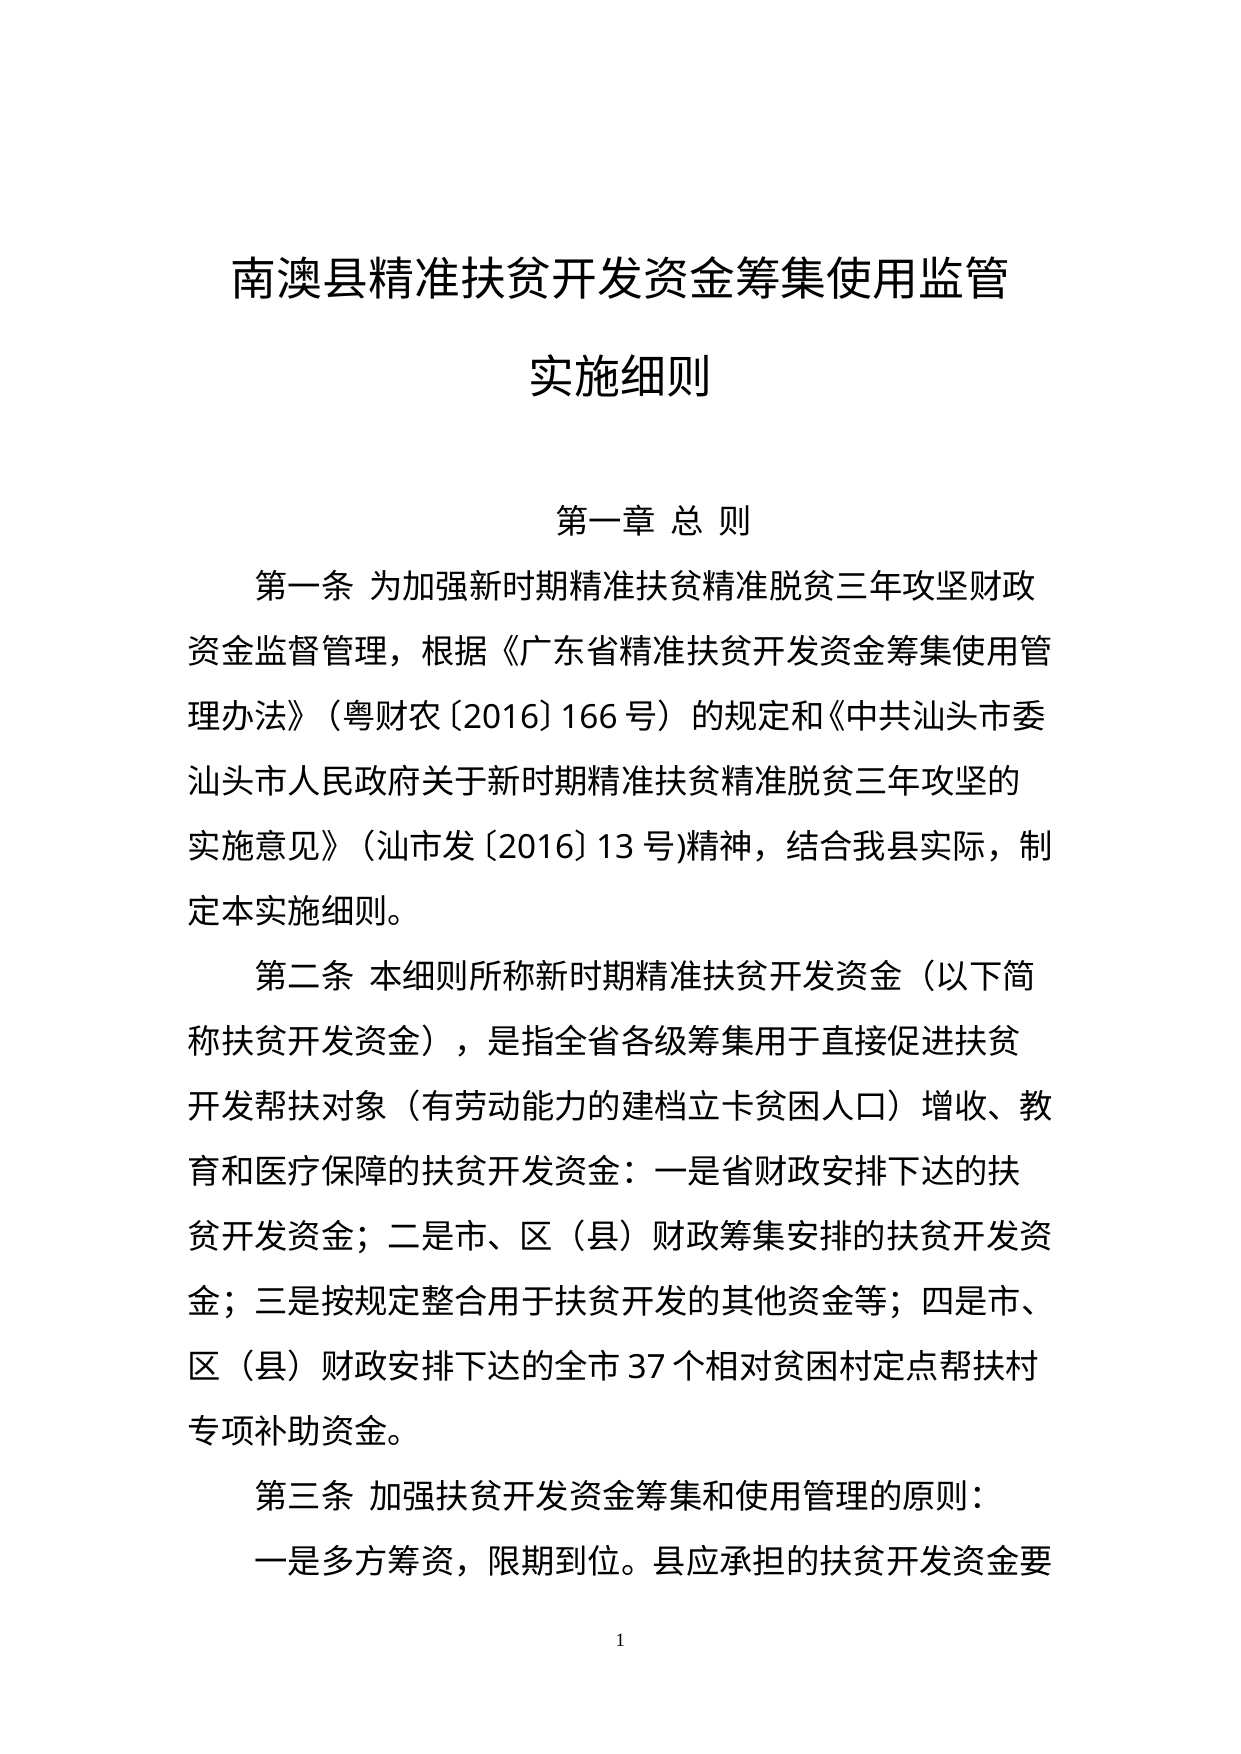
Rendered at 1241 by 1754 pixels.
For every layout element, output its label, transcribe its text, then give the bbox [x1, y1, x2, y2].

text 第二条 本细则所称新时期精准扶贫开发资金（以下简称扶贫开发资金），是指全省各级筹集用于直接促进扶贫开发帮扶对象（有劳动能力的建档立卡贫困人口）增收、教育和医疗保障的扶贫开发资金：一是省财政安排下达的扶贫开发资金；二是市、区（县）财政筹集安排的扶贫开发资金；三是按规定整合用于扶贫开发的其他资金等；四是市、区（县）财政安排下达的全市37个相对贫困村定点帮扶村专项补助资金。 [187, 942, 1053, 1462]
text 第一条 为加强新时期精准扶贫精准脱贫三年攻坚财政资金监督管理，根据《广东省精准扶贫开发资金筹集使用管理办法》（粤财农〔2016〕166号）的规定和《中共汕头市委 汕头市人民政府关于新时期精准扶贫精准脱贫三年攻坚的实施意见》（汕市发〔2016〕13 号)精神，结合我县实际，制定本实施细则。 [187, 552, 1053, 942]
text 第三条 加强扶贫开发资金筹集和使用管理的原则： [187, 1462, 1053, 1527]
text 第一章 总 则 [187, 487, 1053, 552]
text 南澳县精准扶贫开发资金筹集使用监管 [187, 227, 1053, 324]
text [187, 1527, 1053, 1592]
text 实施细则 [187, 324, 1053, 422]
